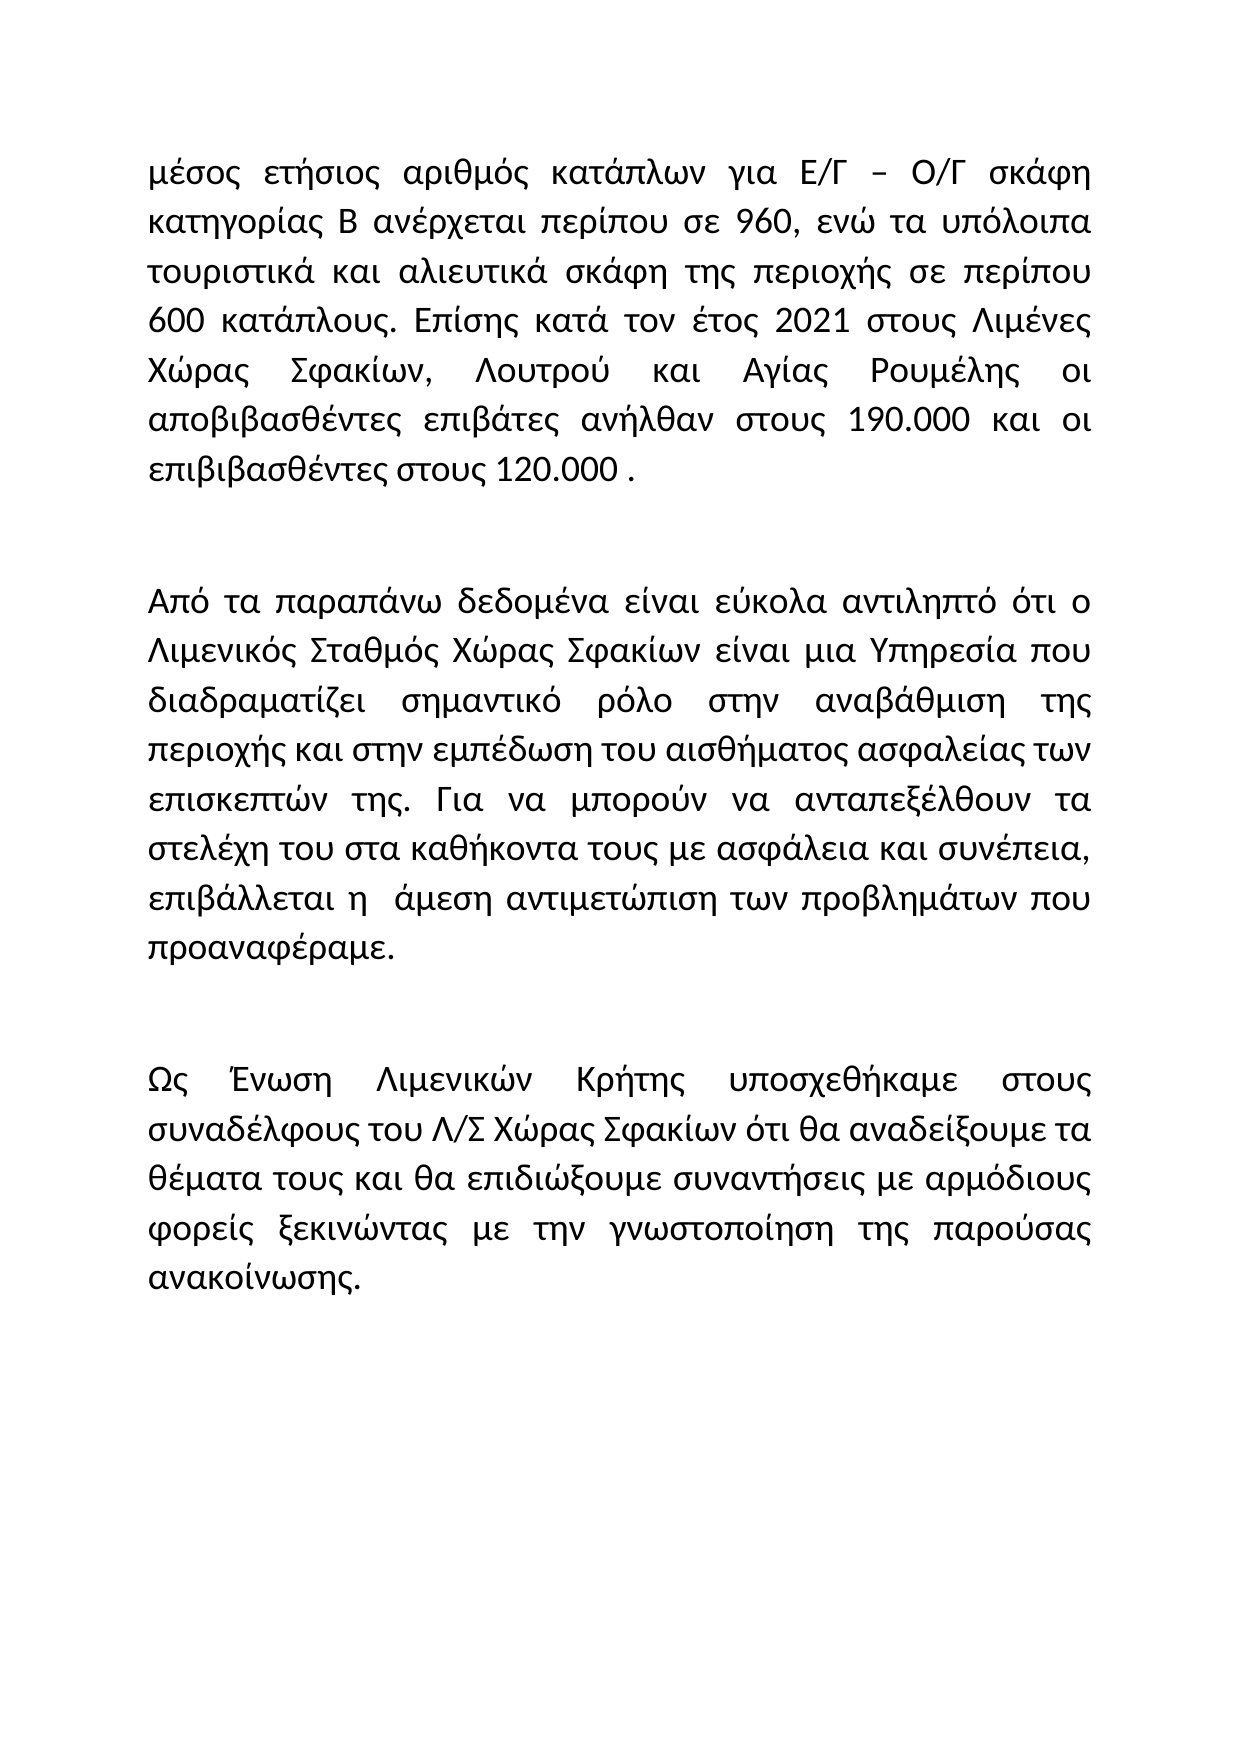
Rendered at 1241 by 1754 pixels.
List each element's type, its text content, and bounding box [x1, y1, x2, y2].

text Από τα παραπάνω δεδομένα είναι εύκολα αντιληπτό ότι ο Λιμενικός Σταθμός Χώρας Σφακίων είναι μια Υπηρεσία που διαδραματίζει σημαντικό ρόλο στην αναβάθμιση της περιοχής και στην εμπέδωση του αισθήματος ασφαλείας των επισκεπτών της. Για να μπορούν να ανταπεξέλθουν τα στελέχη του στα καθήκοντα τους με ασφάλεια και συνέπεια, επιβάλλεται η άμεση αντιμετώπιση των προβλημάτων που προαναφέραμε. [148, 577, 1093, 969]
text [148, 148, 1093, 490]
text Ως Ένωση Λιμενικών Κρήτης υποσχεθήκαμε στους συναδέλφους του Λ/Σ Χώρας Σφακίων ότι θα αναδείξουμε τα θέματα τους και θα επιδιώξουμε συναντήσεις με αρμόδιους φορείς ξεκινώντας με την γνωστοποίηση της παρούσας ανακοίνωσης. [148, 1055, 1093, 1299]
